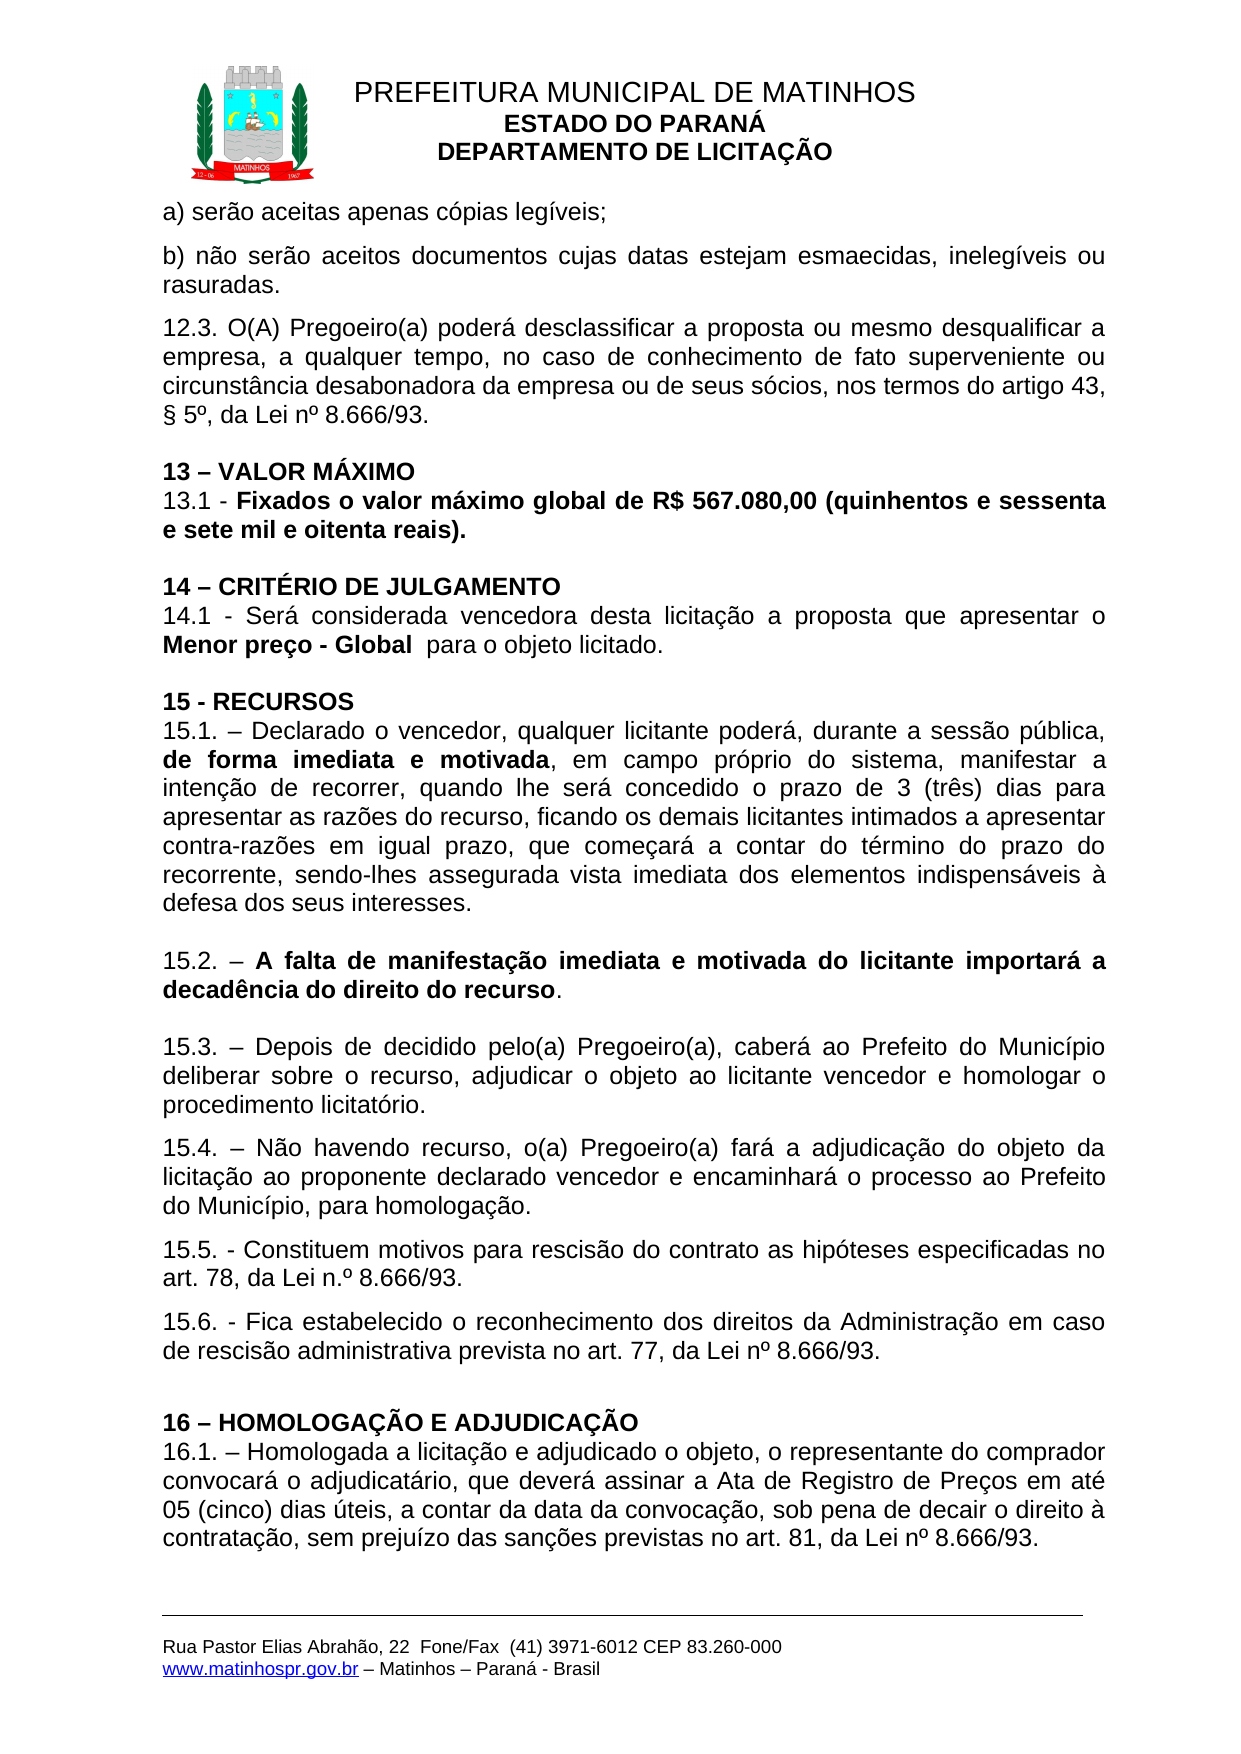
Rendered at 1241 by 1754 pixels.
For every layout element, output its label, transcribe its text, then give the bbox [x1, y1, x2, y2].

text 16 – HOMOLOGAÇÃO E ADJUDICAÇÃO [162, 1408, 1107, 1437]
text 14 – CRITÉRIO DE JULGAMENTO [162, 572, 1107, 601]
text 12.3. O(A) Pregoeiro(a) poderá desclassificar a proposta ou mesmo desqualificar a empresa, a qualquer tempo, no caso de conhecimento de fato superveniente ou circunstância desabonadora da empresa ou de seus sócios, nos termos do artigo 43, § 5º, da Lei nº 8.666/93. [162, 313, 1107, 428]
text 15.4. – Não havendo recurso, o(a) Pregoeiro(a) fará a adjudicação do objeto da licitação ao proponente declarado vencedor e encaminhará o processo ao Prefeito do Município, para homologação. [162, 1133, 1107, 1220]
text 15.3. – Depois de decidido pelo(a) Pregoeiro(a), caberá ao Prefeito do Município deliberar sobre o recurso, adjudicar o objeto ao licitante vencedor e homologar o procedimento licitatório. [162, 1032, 1107, 1118]
text 15.6. - Fica estabelecido o reconhecimento dos direitos da Administração em caso de rescisão administrativa prevista no art. 77, da Lei nº 8.666/93. [162, 1307, 1107, 1365]
text 15 - RECURSOS [162, 687, 1107, 716]
text 15.1. – Declarado o vencedor, qualquer licitante poderá, durante a sessão pública, de forma imediata e motivada, em campo próprio do sistema, manifestar a intenção de recorrer, quando lhe será concedido o prazo de 3 (três) dias para apresentar as razões do recurso, ficando os demais licitantes intimados a apresentar contra-razões em igual prazo, que começará a contar do término do prazo do recorrente, sendo-lhes assegurada vista imediata dos elementos indispensáveis à defesa dos seus interesses. [162, 716, 1107, 917]
text 13 – VALOR MÁXIMO [162, 457, 1107, 486]
text b) não serão aceitos documentos cujas datas estejam esmaecidas, inelegíveis ou rasuradas. [162, 241, 1107, 298]
picture [191, 66, 314, 184]
text 15.5. - Constituem motivos para rescisão do contrato as hipóteses especificadas no art. 78, da Lei n.º 8.666/93. [162, 1235, 1107, 1292]
text 14.1 - Será considerada vencedora desta licitação a proposta que apresentar o Menor preço - Global para o objeto licitado. [162, 601, 1107, 658]
text 16.1. – Homologada a licitação e adjudicado o objeto, o representante do comprador convocará o adjudicatário, que deverá assinar a Ata de Registro de Preços em até 05 (cinco) dias úteis, a contar da data da convocação, sob pena de decair o direito à contratação, sem prejuízo das sanções previstas no art. 81, da Lei nº 8.666/93. [162, 1437, 1107, 1552]
text a) serão aceitas apenas cópias legíveis; [162, 197, 1107, 226]
text 15.2. – A falta de manifestação imediata e motivada do licitante importará a decadência do direito do recurso. [162, 946, 1107, 1003]
text 13.1 - Fixados o valor máximo global de R$ 567.080,00 (quinhentos e sessenta e sete mil e oitenta reais). [162, 486, 1107, 543]
